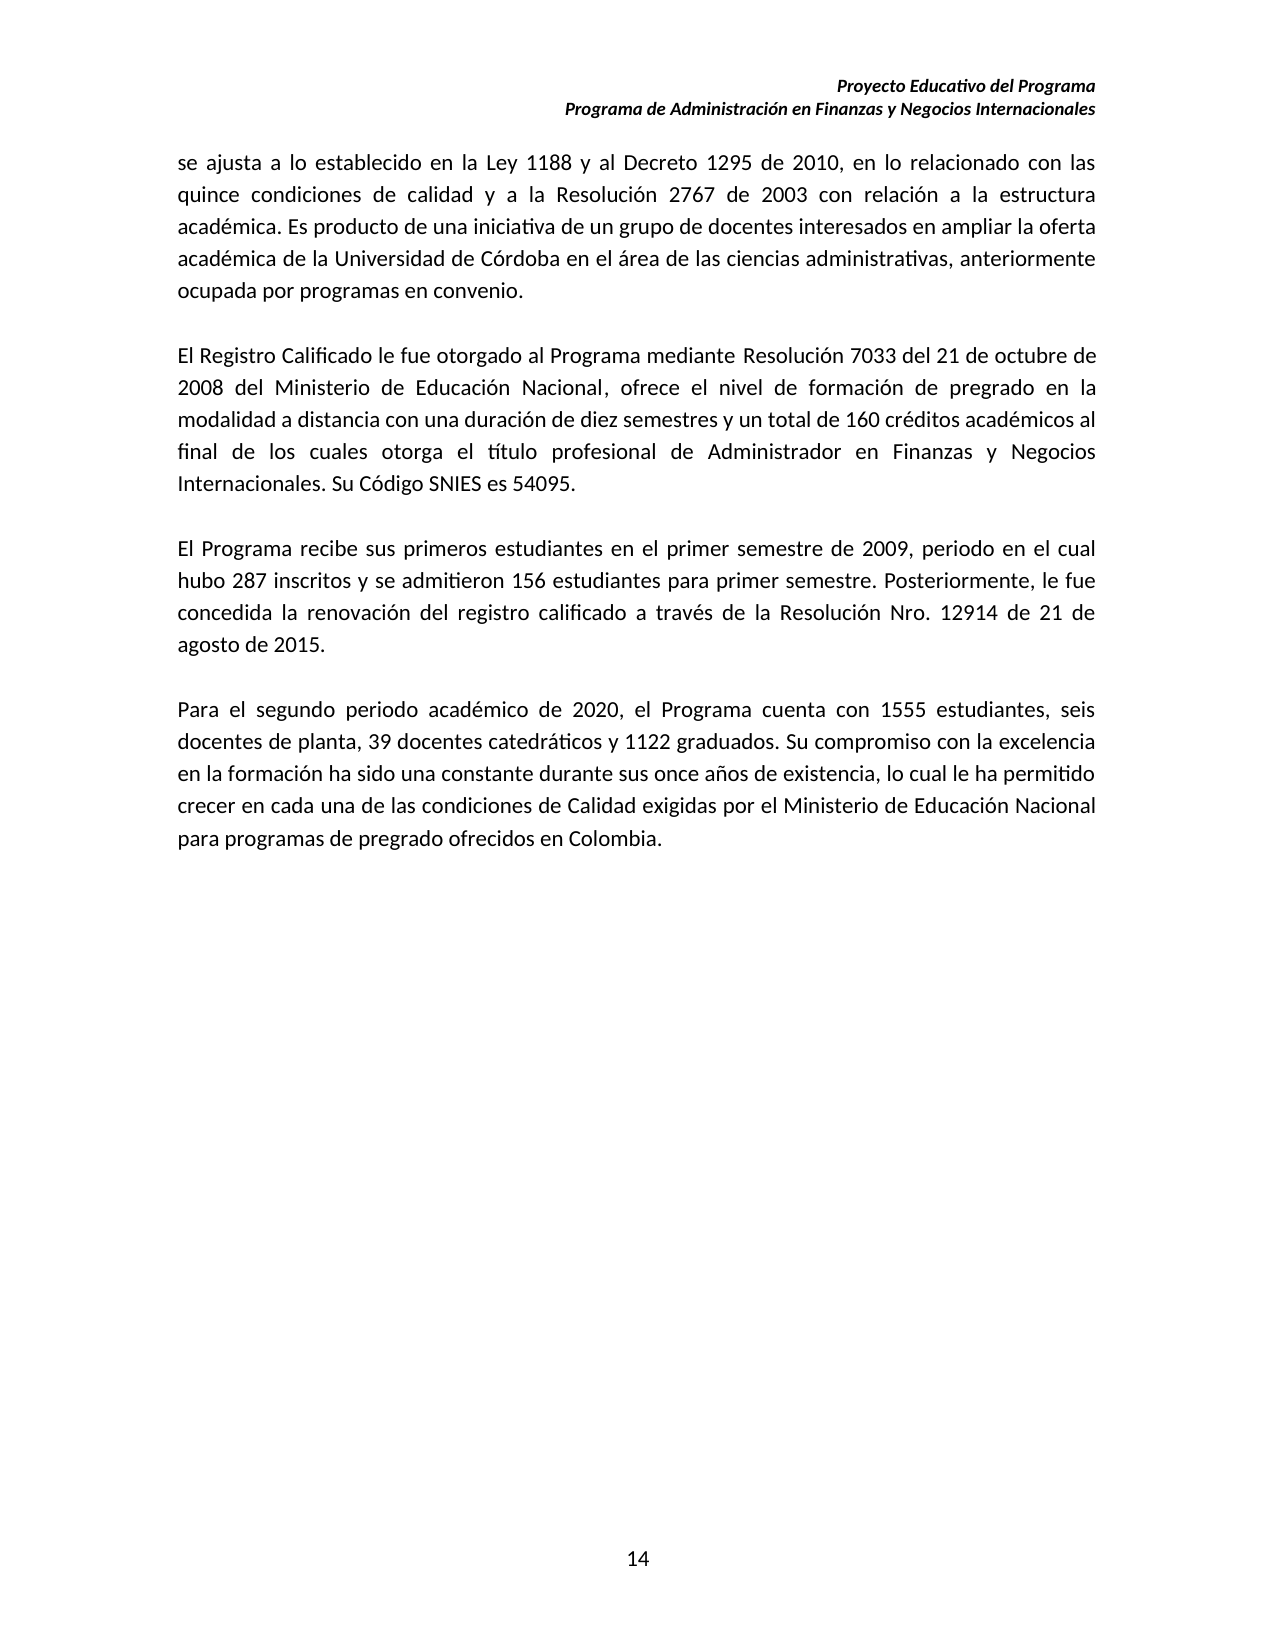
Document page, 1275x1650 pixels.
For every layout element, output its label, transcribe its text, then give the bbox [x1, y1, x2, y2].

text El Programa recibe sus primeros estudiantes en el primer semestre de 2009, periodo en el cual hubo 287 inscritos y se admitieron 156 estudiantes para primer semestre. Posteriormente, le fue concedida la renovación del registro calificado a través de la Resolución Nro. 12914 de 21 de agosto de 2015. [177, 534, 1098, 658]
text El Registro Calificado le fue otorgado al Programa mediante Resolución 7033 del 21 de octubre de 2008 del Ministerio de Educación Nacional, ofrece el nivel de formación de pregrado en la modalidad a distancia con una duración de diez semestres y un total de 160 créditos académicos al final de los cuales otorga el título profesional de Administrador en Finanzas y Negocios Internacionales. Su Código SNIES es 54095. [177, 341, 1098, 498]
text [177, 148, 1098, 304]
text Para el segundo periodo académico de 2020, el Programa cuenta con 1555 estudiantes, seis docentes de planta, 39 docentes catedráticos y 1122 graduados. Su compromiso con la excelencia en la formación ha sido una constante durante sus once años de existencia, lo cual le ha permitido crecer en cada una de las condiciones de Calidad exigidas por el Ministerio de Educación Nacional para programas de pregrado ofrecidos en Colombia. [177, 695, 1098, 852]
